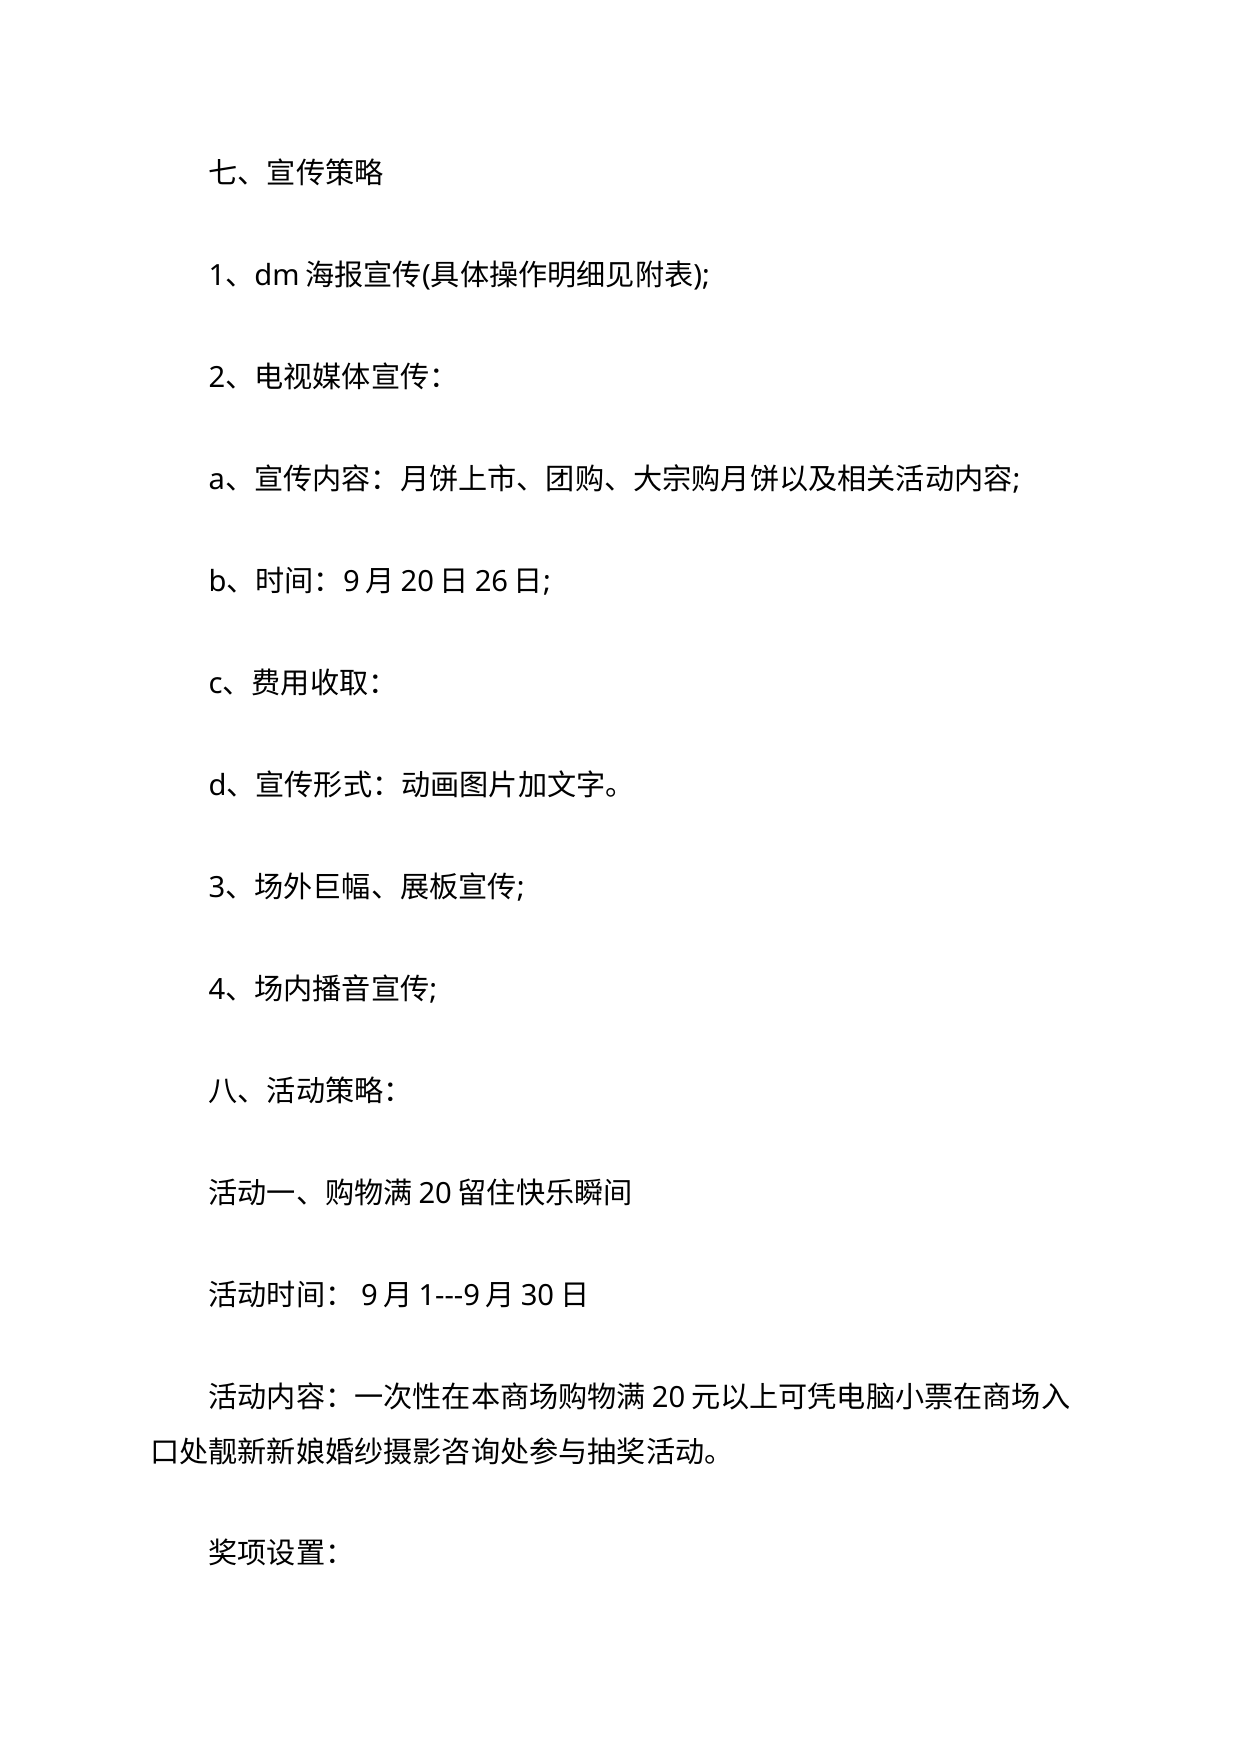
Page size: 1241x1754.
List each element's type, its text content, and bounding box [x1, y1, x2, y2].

text 活动一、购物满20留住快乐瞬间 [150, 1169, 1090, 1212]
text c、费用收取： [150, 660, 1090, 702]
text 2、电视媒体宣传： [150, 354, 1090, 396]
text 3、场外巨幅、展板宣传; [150, 864, 1090, 906]
text b、时间：9月20日26日; [150, 558, 1090, 600]
text 活动时间： 9月1---9月30日 [150, 1271, 1090, 1314]
text d、宣传形式：动画图片加文字。 [150, 762, 1090, 804]
text 八、活动策略： [150, 1068, 1090, 1110]
text 七、宣传策略 [150, 150, 1090, 192]
text 4、场内播音宣传; [150, 966, 1090, 1008]
text 奖项设置： [150, 1530, 1090, 1572]
text a、宣传内容：月饼上市、团购、大宗购月饼以及相关活动内容; [150, 456, 1090, 498]
text 1、dm海报宣传(具体操作明细见附表); [150, 252, 1090, 294]
text 活动内容：一次性在本商场购物满20元以上可凭电脑小票在商场入口处靓新新娘婚纱摄影咨询处参与抽奖活动。 [150, 1373, 1090, 1471]
